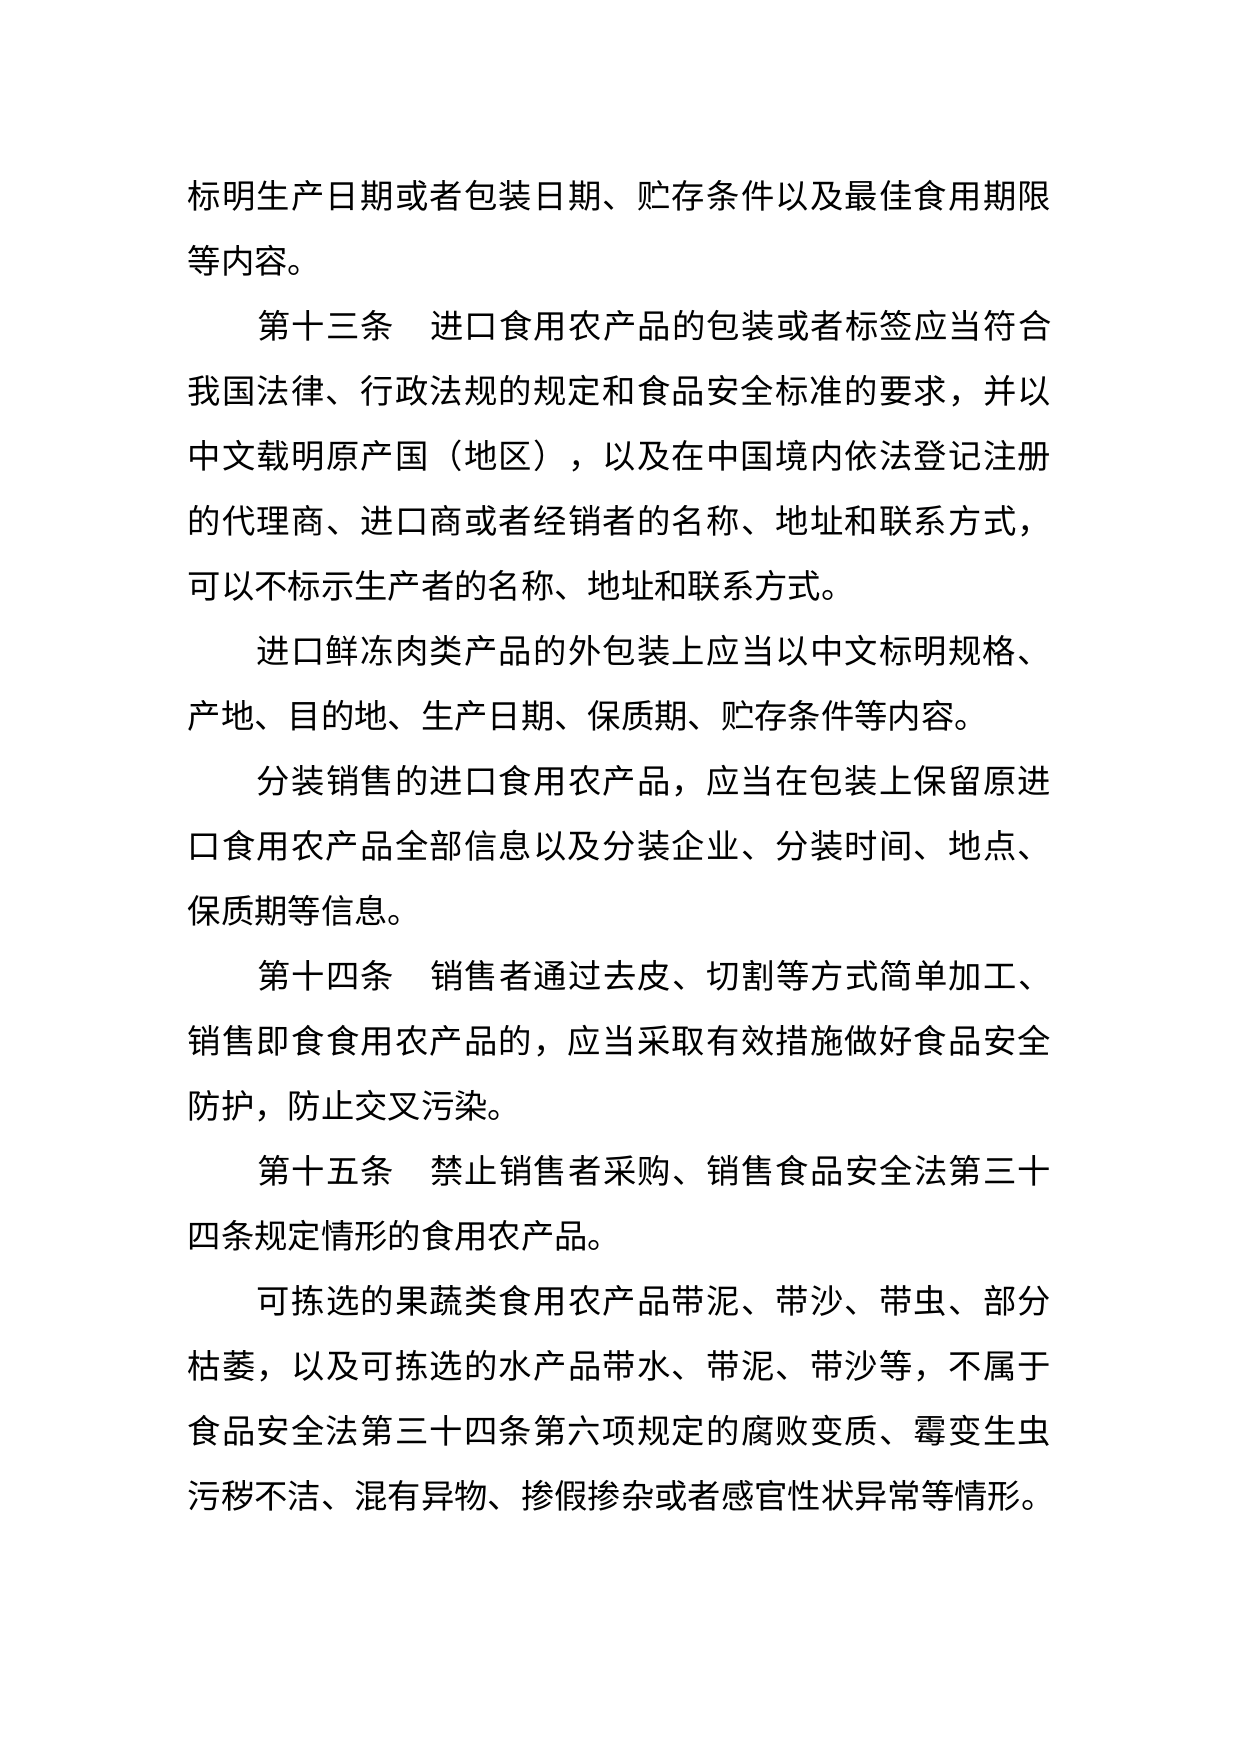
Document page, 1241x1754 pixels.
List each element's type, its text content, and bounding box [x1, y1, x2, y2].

text 可拣选的果蔬类食用农产品带泥、带沙、带虫、部分枯萎，以及可拣选的水产品带水、带泥、带沙等，不属于食品安全法第三十四条第六项规定的腐败变质、霉变生虫、污秽不洁、混有异物、掺假掺杂或者感官性状异常等情形。 [187, 1267, 1053, 1527]
text 进口鲜冻肉类产品的外包装上应当以中文标明规格、产地、目的地、生产日期、保质期、贮存条件等内容。 [187, 617, 1053, 747]
text 分装销售的进口食用农产品，应当在包装上保留原进口食用农产品全部信息以及分装企业、分装时间、地点、保质期等信息。 [187, 747, 1053, 942]
text 第十三条 进口食用农产品的包装或者标签应当符合我国法律、行政法规的规定和食品安全标准的要求，并以中文载明原产国（地区），以及在中国境内依法登记注册的代理商、进口商或者经销者的名称、地址和联系方式，可以不标示生产者的名称、地址和联系方式。 [187, 292, 1053, 617]
text 第十四条 销售者通过去皮、切割等方式简单加工、销售即食食用农产品的，应当采取有效措施做好食品安全防护，防止交叉污染。 [187, 942, 1053, 1137]
text 第十五条 禁止销售者采购、销售食品安全法第三十四条规定情形的食用农产品。 [187, 1137, 1053, 1267]
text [187, 162, 1053, 292]
